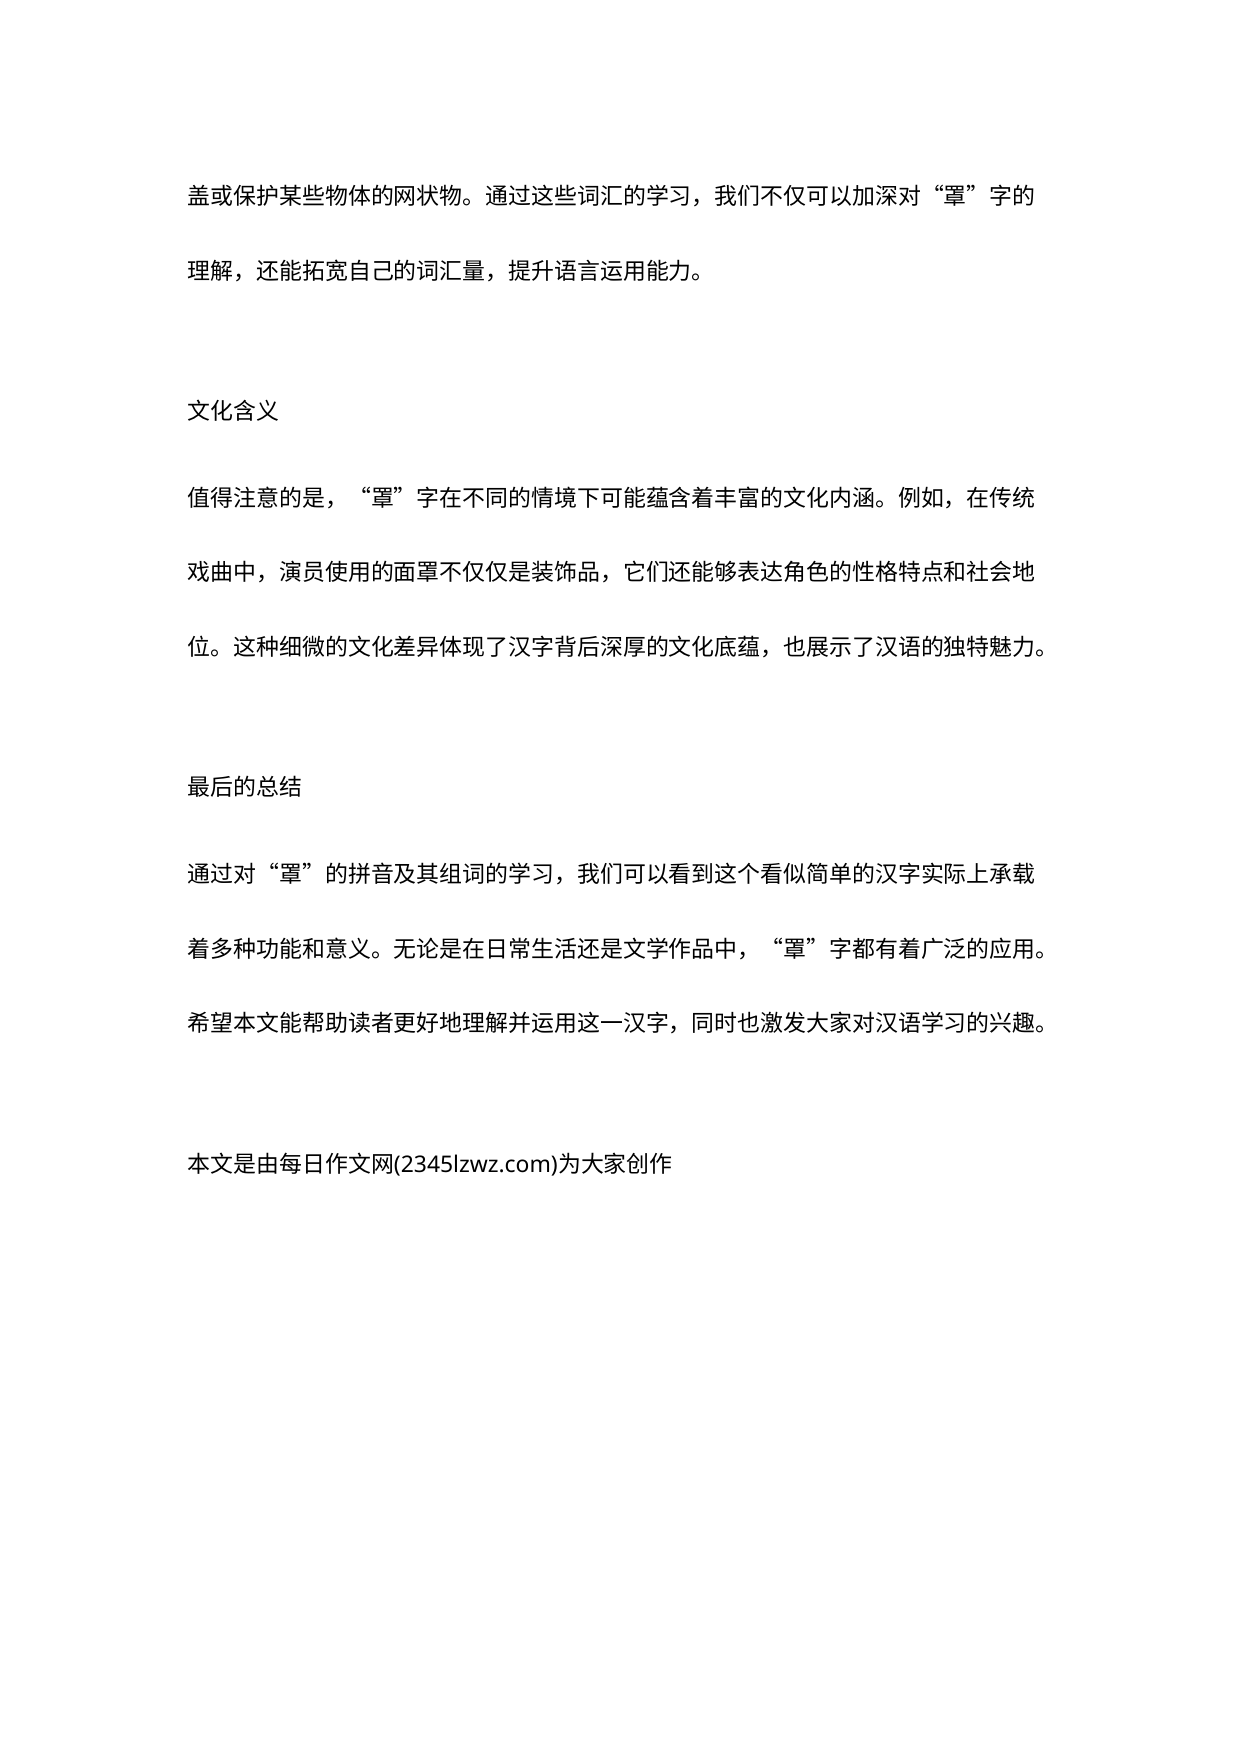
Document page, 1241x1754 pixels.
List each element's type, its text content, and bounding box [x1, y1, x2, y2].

text 文化含义 [187, 377, 1053, 442]
text 通过对“罩”的拼音及其组词的学习，我们可以看到这个看似简单的汉字实际上承载着多种功能和意义。无论是在日常生活还是文学作品中，“罩”字都有着广泛的应用。希望本文能帮助读者更好地理解并运用这一汉字，同时也激发大家对汉语学习的兴趣。 [187, 840, 1053, 1054]
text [187, 162, 1053, 302]
text 本文是由每日作文网(2345lzwz.com)为大家创作 [187, 1130, 1053, 1195]
text 最后的总结 [187, 753, 1053, 818]
text 值得注意的是，“罩”字在不同的情境下可能蕴含着丰富的文化内涵。例如，在传统戏曲中，演员使用的面罩不仅仅是装饰品，它们还能够表达角色的性格特点和社会地位。这种细微的文化差异体现了汉字背后深厚的文化底蕴，也展示了汉语的独特魅力。 [187, 464, 1053, 678]
